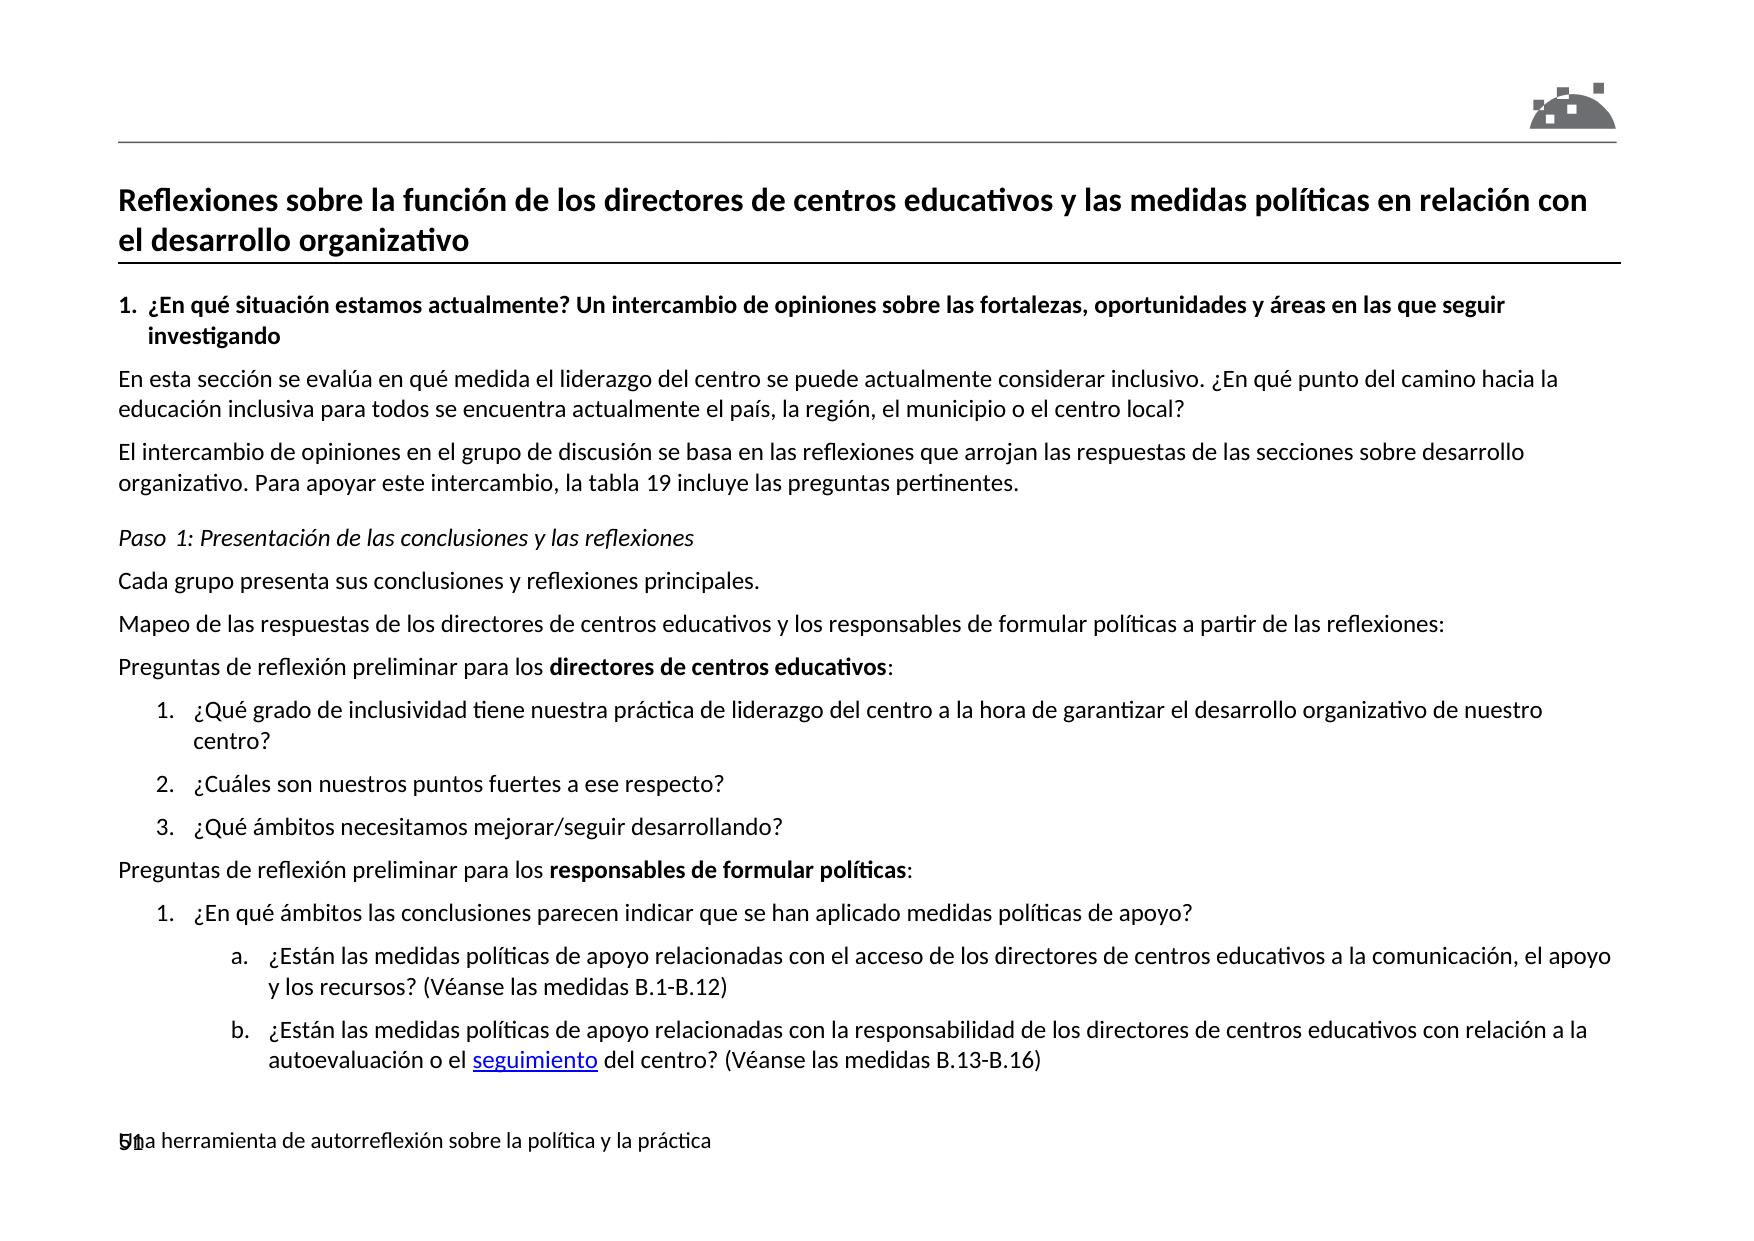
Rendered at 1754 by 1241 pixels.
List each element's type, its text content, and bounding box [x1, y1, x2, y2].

list ¿Están las medidas políticas de apoyo relacionadas con el acceso de los directores de centros educativos a la comunicación, el apoyo y los recursos? (Véanse las medidas B.1-B.12) [231, 940, 1621, 1001]
subtitle Reflexiones sobre la función de los directores de centros educativos y las medidas políticas en relación con el desarrollo organizativo [118, 179, 1621, 262]
text Cada grupo presenta sus conclusiones y reflexiones principales. [118, 566, 1621, 596]
text Preguntas de reflexión preliminar para los directores de centros educativos: [118, 652, 1621, 682]
subtitle ¿En qué situación estamos actualmente? Un intercambio de opiniones sobre las fortalezas, oportunidades y áreas en las que seguir investigando [118, 289, 1621, 350]
text En esta sección se evalúa en qué medida el liderazgo del centro se puede actualmente considerar inclusivo. ¿En qué punto del camino hacia la educación inclusiva para todos se encuentra actualmente el país, la región, el municipio o el centro local? [118, 363, 1621, 424]
text El intercambio de opiniones en el grupo de discusión se basa en las reflexiones que arrojan las respuestas de las secciones sobre desarrollo organizativo. Para apoyar este intercambio, la tabla 19 incluye las preguntas pertinentes. [118, 436, 1621, 497]
text Preguntas de reflexión preliminar para los responsables de formular políticas: [118, 854, 1621, 885]
picture [118, 73, 1622, 150]
text Mapeo de las respuestas de los directores de centros educativos y los responsables de formular políticas a partir de las reflexiones: [118, 608, 1621, 639]
list ¿Qué grado de inclusividad tiene nuestra práctica de liderazgo del centro a la hora de garantizar el desarrollo organizativo de nuestro centro? [156, 694, 1621, 756]
list ¿Están las medidas políticas de apoyo relacionadas con la responsabilidad de los directores de centros educativos con relación a la autoevaluación o el seguimiento del centro? (Véanse las medidas B.13-B.16) [231, 1014, 1621, 1075]
list ¿En qué ámbitos las conclusiones parecen indicar que se han aplicado medidas políticas de apoyo? [156, 897, 1621, 928]
list ¿Cuáles son nuestros puntos fuertes a ese respecto? [156, 768, 1621, 799]
subtitle Paso 1: Presentación de las conclusiones y las reflexiones [118, 522, 1621, 553]
list ¿Qué ámbitos necesitamos mejorar/seguir desarrollando? [156, 811, 1621, 842]
